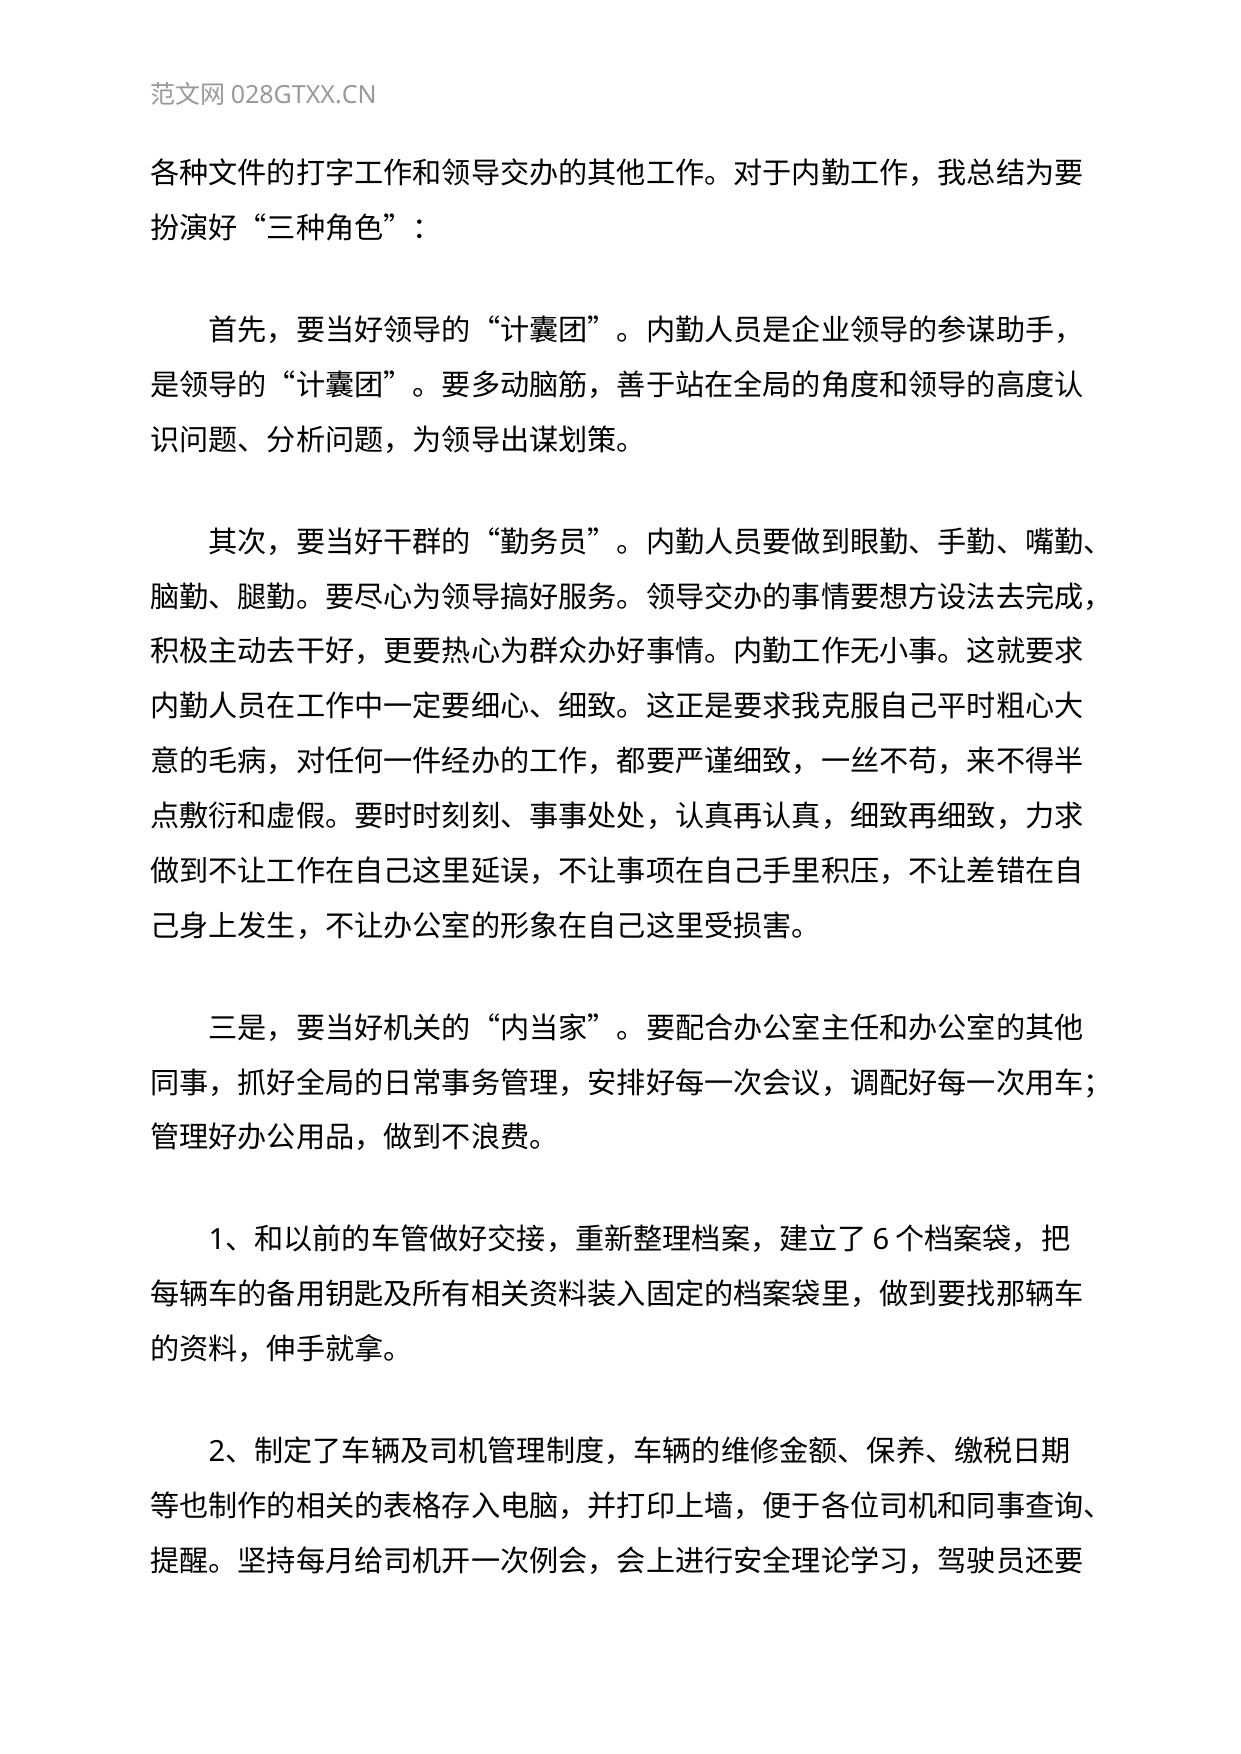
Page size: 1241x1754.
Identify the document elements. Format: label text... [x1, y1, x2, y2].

text 三是，要当好机关的“内当家”。要配合办公室主任和办公室的其他同事，抓好全局的日常事务管理，安排好每一次会议，调配好每一次用车；管理好办公用品，做到不浪费。 [150, 1004, 1090, 1156]
text 1、和以前的车管做好交接，重新整理档案，建立了6个档案袋，把每辆车的备用钥匙及所有相关资料装入固定的档案袋里，做到要找那辆车的资料，伸手就拿。 [150, 1216, 1090, 1368]
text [150, 150, 1090, 247]
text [150, 1427, 1090, 1580]
text 首先，要当好领导的“计囊团”。内勤人员是企业领导的参谋助手，是领导的“计囊团”。要多动脑筋，善于站在全局的角度和领导的高度认识问题、分析问题，为领导出谋划策。 [150, 307, 1090, 459]
text 其次，要当好干群的“勤务员”。内勤人员要做到眼勤、手勤、嘴勤、脑勤、腿勤。要尽心为领导搞好服务。领导交办的事情要想方设法去完成，积极主动去干好，更要热心为群众办好事情。内勤工作无小事。这就要求内勤人员在工作中一定要细心、细致。这正是要求我克服自己平时粗心大意的毛病，对任何一件经办的工作，都要严谨细致，一丝不苟，来不得半点敷衍和虚假。要时时刻刻、事事处处，认真再认真，细致再细致，力求做到不让工作在自己这里延误，不让事项在自己手里积压，不让差错在自己身上发生，不让办公室的形象在自己这里受损害。 [150, 518, 1090, 945]
